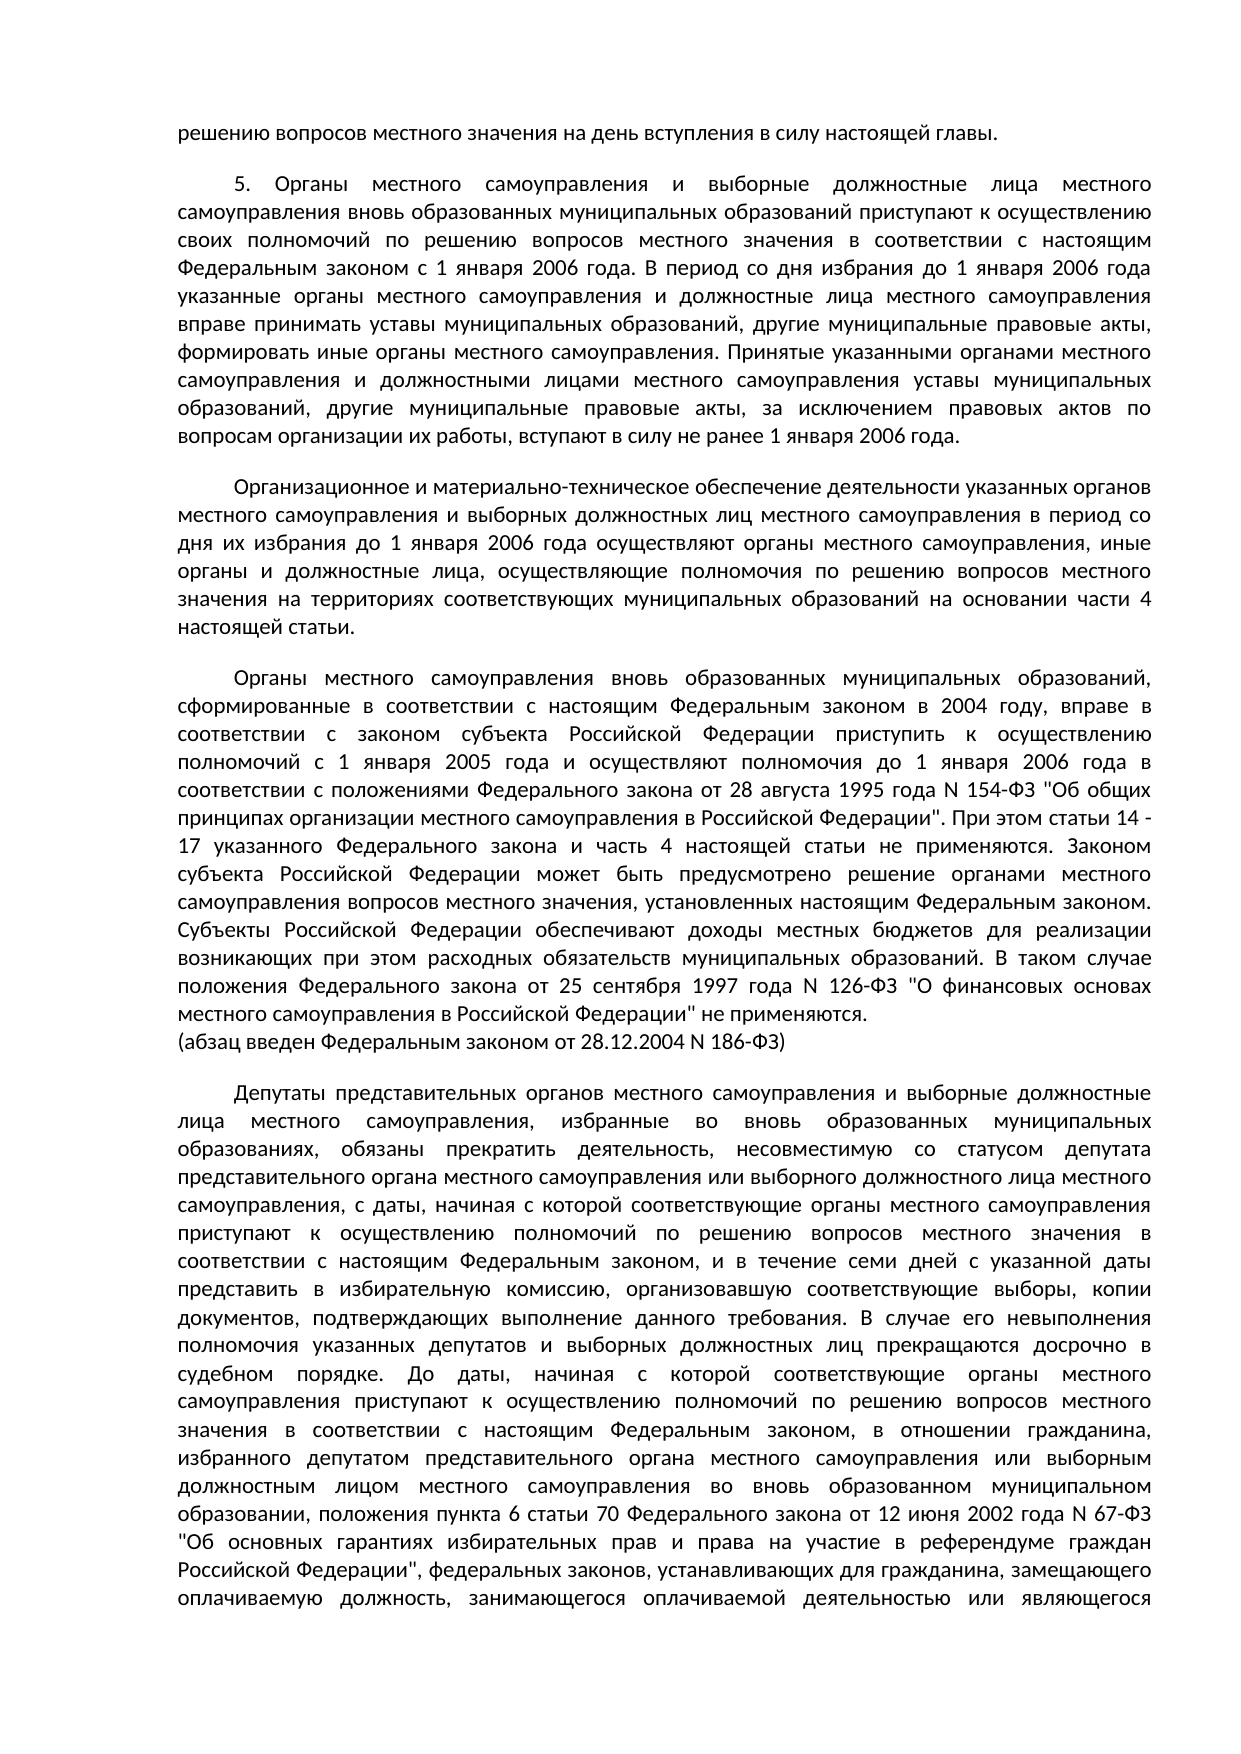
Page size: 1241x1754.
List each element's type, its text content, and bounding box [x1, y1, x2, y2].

text (абзац введен Федеральным законом от 28.12.2004 N 186-ФЗ) [177, 1027, 1152, 1056]
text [177, 118, 1152, 146]
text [177, 1078, 1152, 1611]
text 5. Органы местного самоуправления и выборные должностные лица местного самоуправления вновь образованных муниципальных образований приступают к осуществлению своих полномочий по решению вопросов местного значения в соответствии с настоящим Федеральным законом с 1 января 2006 года. В период со дня избрания до 1 января 2006 года указанные органы местного самоуправления и должностные лица местного самоуправления вправе принимать уставы муниципальных образований, другие муниципальные правовые акты, формировать иные органы местного самоуправления. Принятые указанными органами местного самоуправления и должностными лицами местного самоуправления уставы муниципальных образований, другие муниципальные правовые акты, за исключением правовых актов по вопросам организации их работы, вступают в силу не ранее 1 января 2006 года. [177, 169, 1152, 449]
text Органы местного самоуправления вновь образованных муниципальных образований, сформированные в соответствии с настоящим Федеральным законом в 2004 году, вправе в соответствии с законом субъекта Российской Федерации приступить к осуществлению полномочий с 1 января 2005 года и осуществляют полномочия до 1 января 2006 года в соответствии с положениями Федерального закона от 28 августа 1995 года N 154-ФЗ "Об общих принципах организации местного самоуправления в Российской Федерации". При этом статьи 14 - 17 указанного Федерального закона и часть 4 настоящей статьи не применяются. Законом субъекта Российской Федерации может быть предусмотрено решение органами местного самоуправления вопросов местного значения, установленных настоящим Федеральным законом. Субъекты Российской Федерации обеспечивают доходы местных бюджетов для реализации возникающих при этом расходных обязательств муниципальных образований. В таком случае положения Федерального закона от 25 сентября 1997 года N 126-ФЗ "О финансовых основах местного самоуправления в Российской Федерации" не применяются. [177, 663, 1152, 1027]
text Организационное и материально-техническое обеспечение деятельности указанных органов местного самоуправления и выборных должностных лиц местного самоуправления в период со дня их избрания до 1 января 2006 года осуществляют органы местного самоуправления, иные органы и должностные лица, осуществляющие полномочия по решению вопросов местного значения на территориях соответствующих муниципальных образований на основании части 4 настоящей статьи. [177, 472, 1152, 640]
